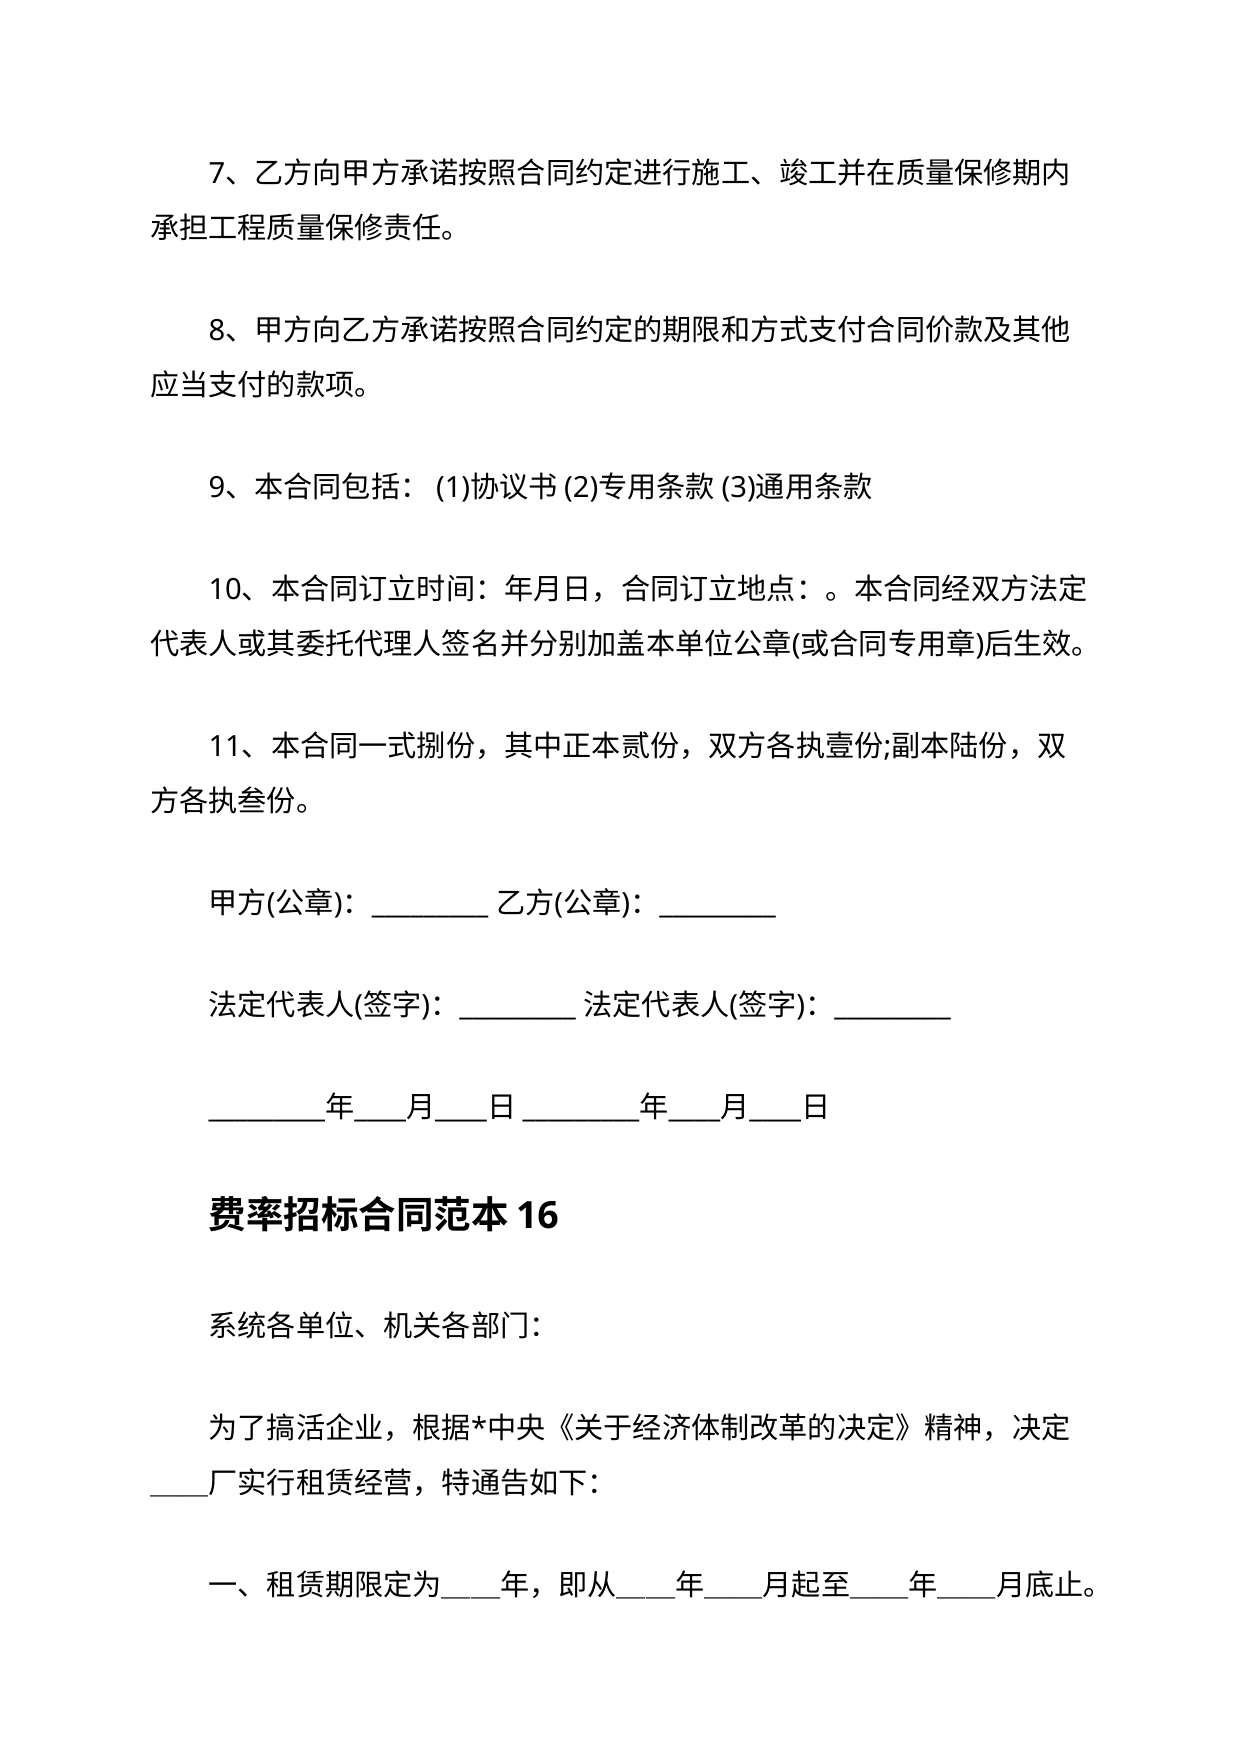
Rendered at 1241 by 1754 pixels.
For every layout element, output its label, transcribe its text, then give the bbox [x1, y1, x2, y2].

text 系统各单位、机关各部门： [150, 1303, 1090, 1345]
text _________年____月____日 _________年____月____日 [150, 1083, 1090, 1126]
text 10、本合同订立时间：年月日，合同订立地点：。本合同经双方法定代表人或其委托代理人签名并分别加盖本单位公章(或合同专用章)后生效。 [150, 566, 1090, 663]
text 一、租赁期限定为＿＿年，即从＿＿年＿＿月起至＿＿年＿＿月底止。 [150, 1561, 1090, 1604]
text 11、本合同一式捌份，其中正本贰份，双方各执壹份;副本陆份，双方各执叁份。 [150, 722, 1090, 820]
text 为了搞活企业，根据*中央《关于经济体制改革的决定》精神，决定＿＿厂实行租赁经营，特通告如下： [150, 1404, 1090, 1502]
text 9、本合同包括： (1)协议书 (2)专用条款 (3)通用条款 [150, 463, 1090, 506]
text 8、甲方向乙方承诺按照合同约定的期限和方式支付合同价款及其他应当支付的款项。 [150, 307, 1090, 404]
text 7、乙方向甲方承诺按照合同约定进行施工、竣工并在质量保修期内承担工程质量保修责任。 [150, 150, 1090, 247]
text 费率招标合同范本16 [150, 1185, 1090, 1240]
text 法定代表人(签字)：_________ 法定代表人(签字)：_________ [150, 981, 1090, 1024]
text 甲方(公章)：_________ 乙方(公章)：_________ [150, 879, 1090, 922]
